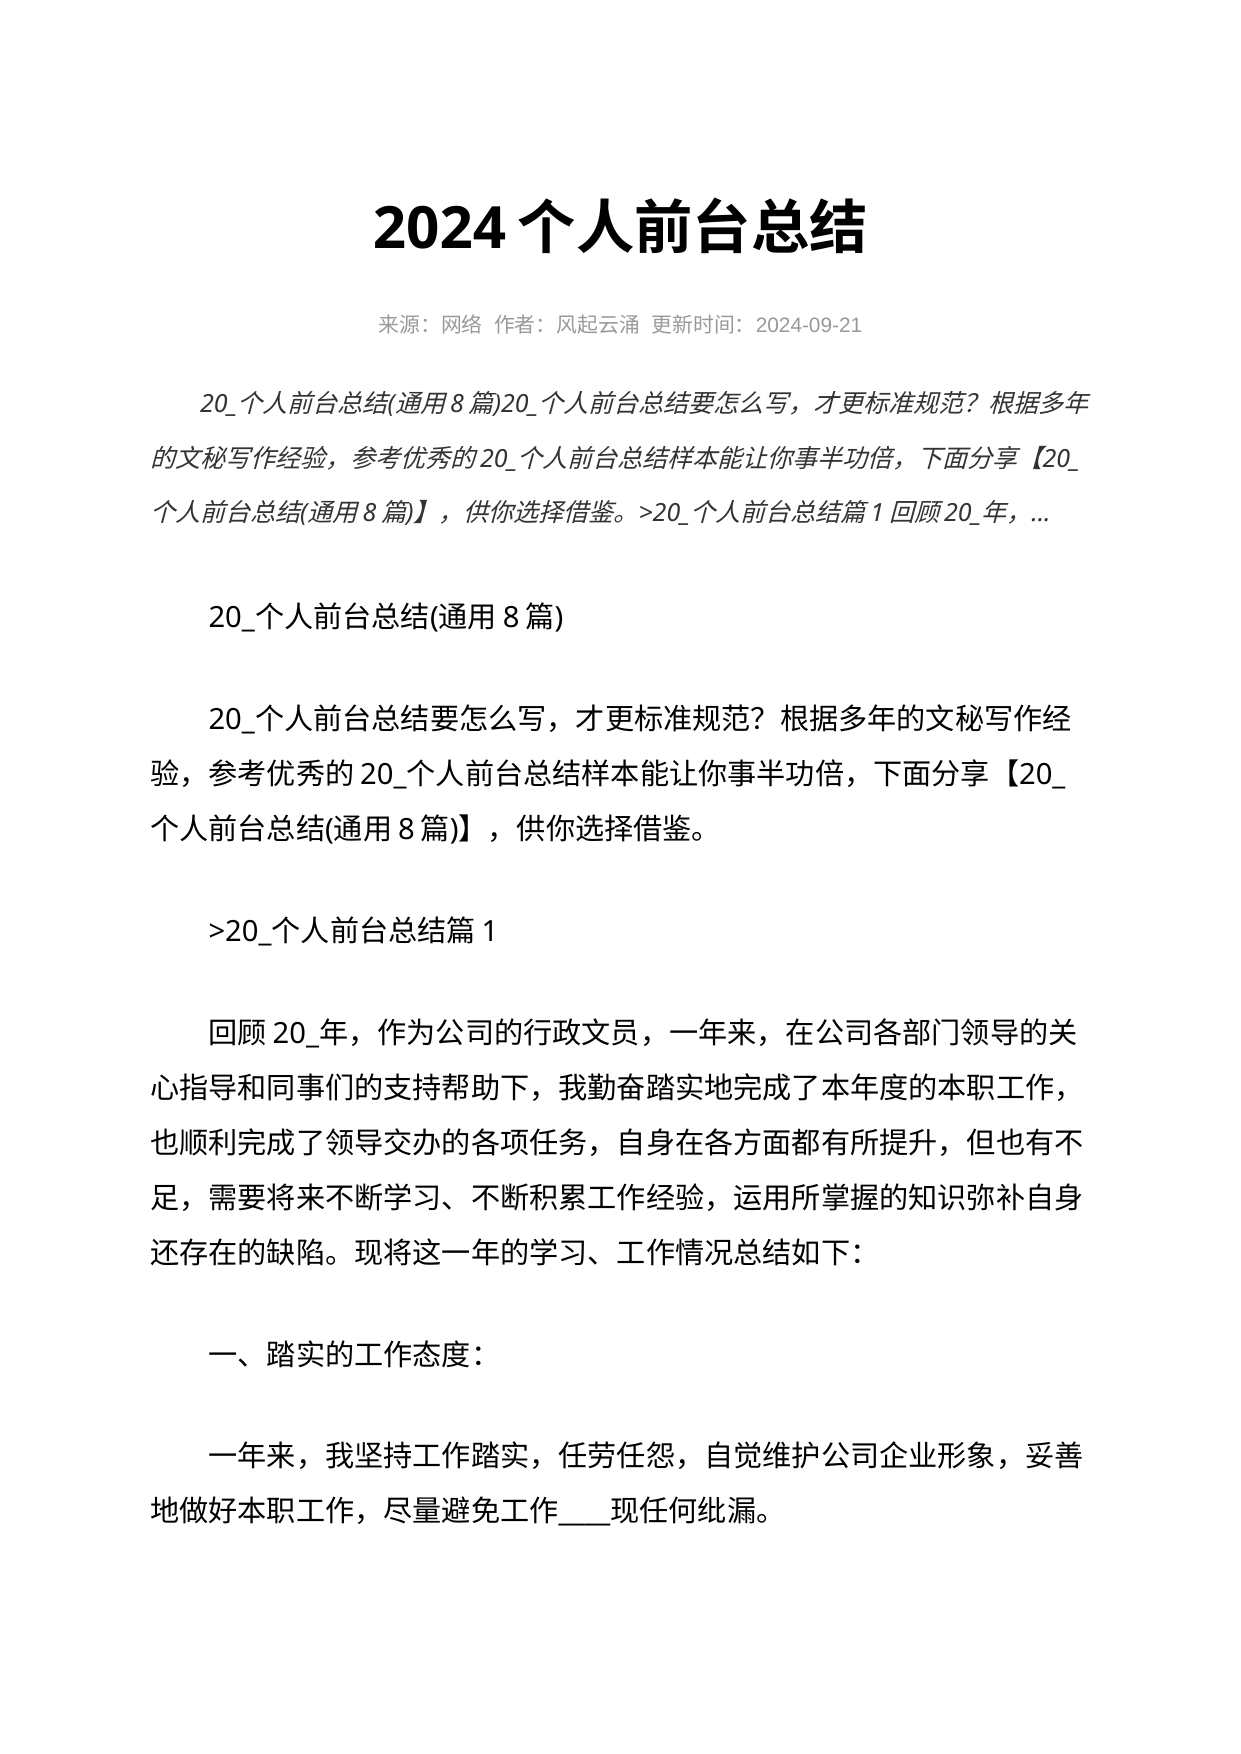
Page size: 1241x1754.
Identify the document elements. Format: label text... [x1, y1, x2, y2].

text 来源：网络 作者：风起云涌 更新时间：2024-09-21 [150, 313, 1090, 337]
text 20_个人前台总结(通用8篇)20_个人前台总结要怎么写，才更标准规范？根据多年的文秘写作经验，参考优秀的20_个人前台总结样本能让你事半功倍，下面分享【20_个人前台总结(通用8篇)】，供你选择借鉴。>20_个人前台总结篇1回顾20_年，... [150, 384, 1090, 529]
text 20_个人前台总结(通用8篇) [150, 594, 1090, 636]
text 回顾20_年，作为公司的行政文员，一年来，在公司各部门领导的关心指导和同事们的支持帮助下，我勤奋踏实地完成了本年度的本职工作，也顺利完成了领导交办的各项任务，自身在各方面都有所提升，但也有不足，需要将来不断学习、不断积累工作经验，运用所掌握的知识弥补自身还存在的缺陷。现将这一年的学习、工作情况总结如下： [150, 1010, 1090, 1272]
text 20_个人前台总结要怎么写，才更标准规范？根据多年的文秘写作经验，参考优秀的20_个人前台总结样本能让你事半功倍，下面分享【20_个人前台总结(通用8篇)】，供你选择借鉴。 [150, 696, 1090, 848]
text 一、踏实的工作态度： [150, 1331, 1090, 1373]
text 一年来，我坚持工作踏实，任劳任怨，自觉维护公司企业形象，妥善地做好本职工作，尽量避免工作____现任何纰漏。 [150, 1433, 1090, 1530]
text >20_个人前台总结篇1 [150, 908, 1090, 950]
subtitle 2024个人前台总结 [150, 181, 1090, 266]
